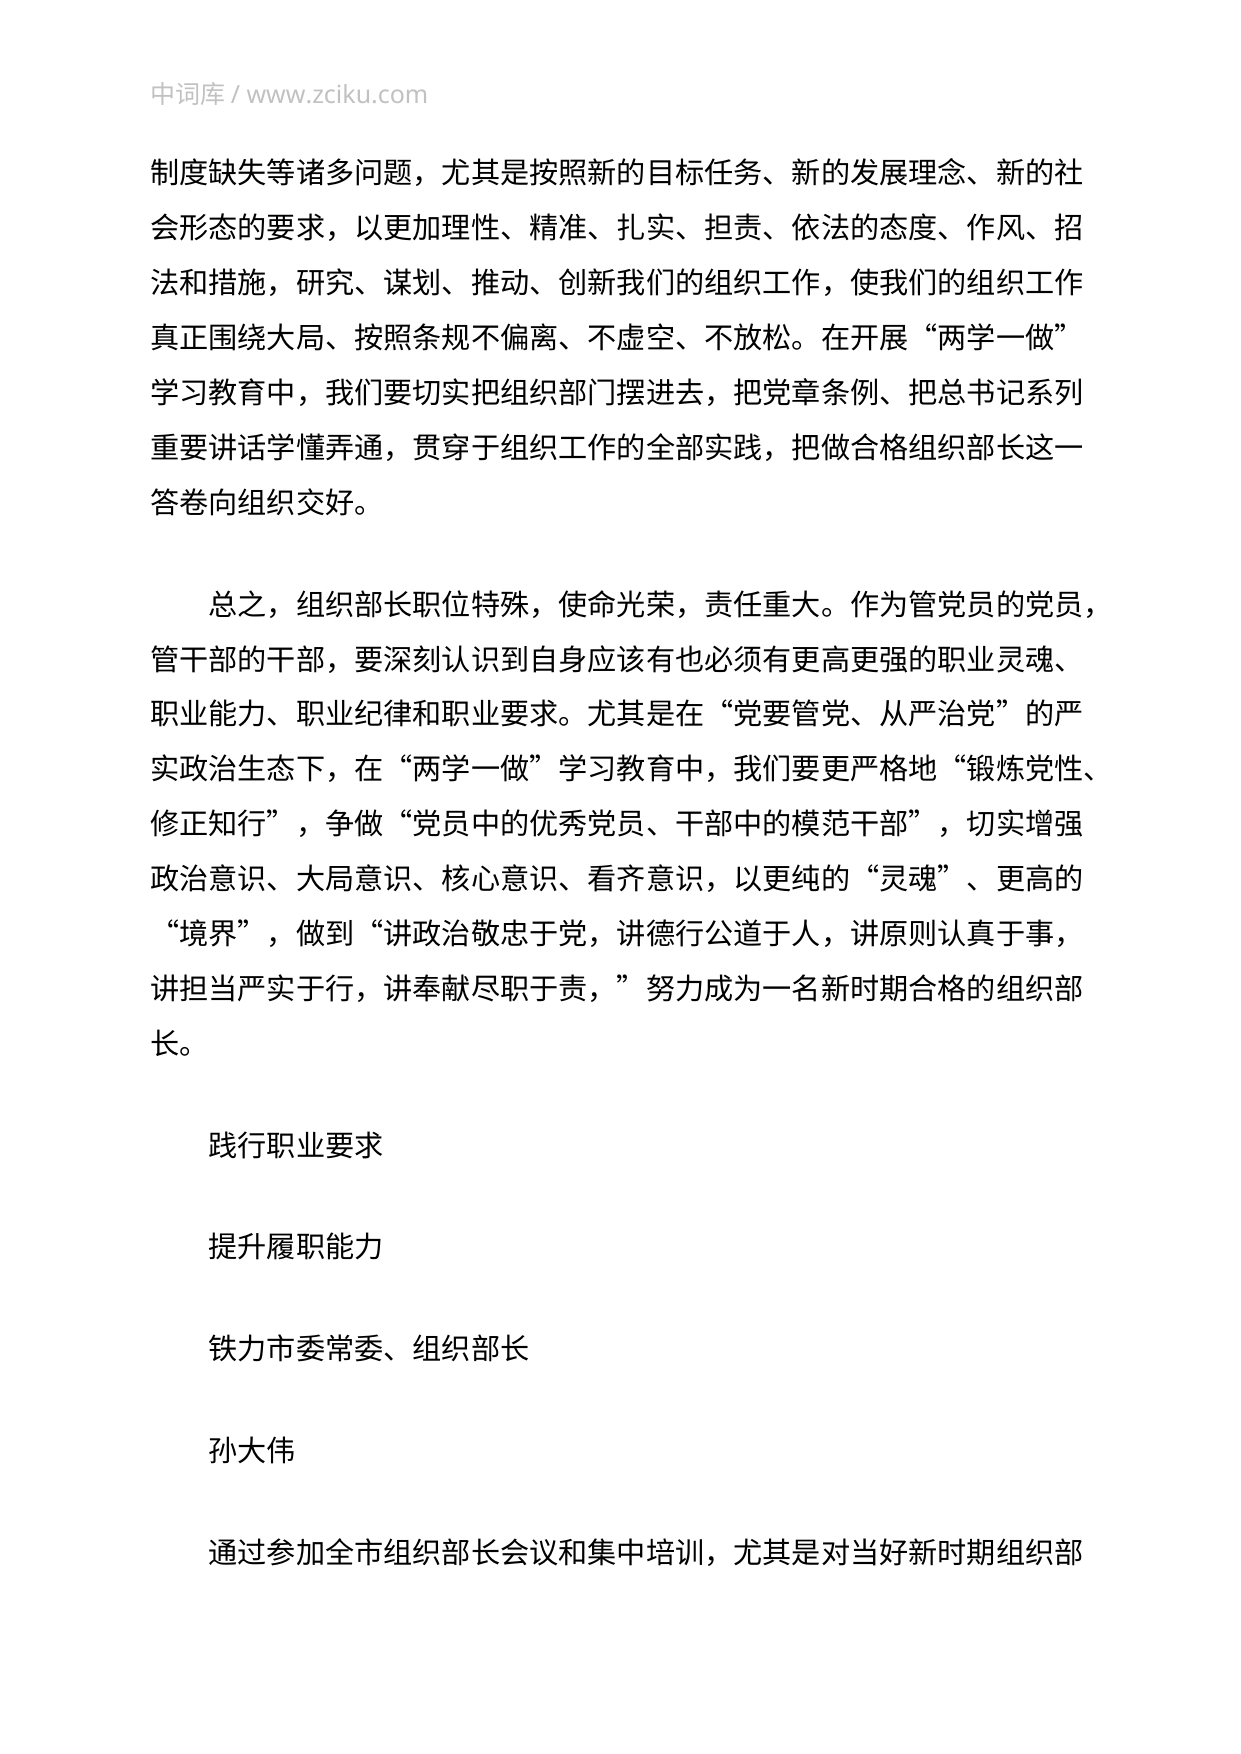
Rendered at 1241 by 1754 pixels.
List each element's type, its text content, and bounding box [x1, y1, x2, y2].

text 总之，组织部长职位特殊，使命光荣，责任重大。作为管党员的党员，管干部的干部，要深刻认识到自身应该有也必须有更高更强的职业灵魂、职业能力、职业纪律和职业要求。尤其是在“党要管党、从严治党”的严实政治生态下，在“两学一做”学习教育中，我们要更严格地“锻炼党性、修正知行”，争做“党员中的优秀党员、干部中的模范干部”，切实增强政治意识、大局意识、核心意识、看齐意识，以更纯的“灵魂”、更高的“境界”，做到“讲政治敬忠于党，讲德行公道于人，讲原则认真于事，讲担当严实于行，讲奉献尽职于责，”努力成为一名新时期合格的组织部长。 [150, 581, 1090, 1063]
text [150, 150, 1090, 522]
text 提升履职能力 [150, 1224, 1090, 1266]
text 孙大伟 [150, 1427, 1090, 1470]
text 铁力市委常委、组织部长 [150, 1326, 1090, 1368]
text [150, 1529, 1090, 1571]
text 践行职业要求 [150, 1122, 1090, 1164]
